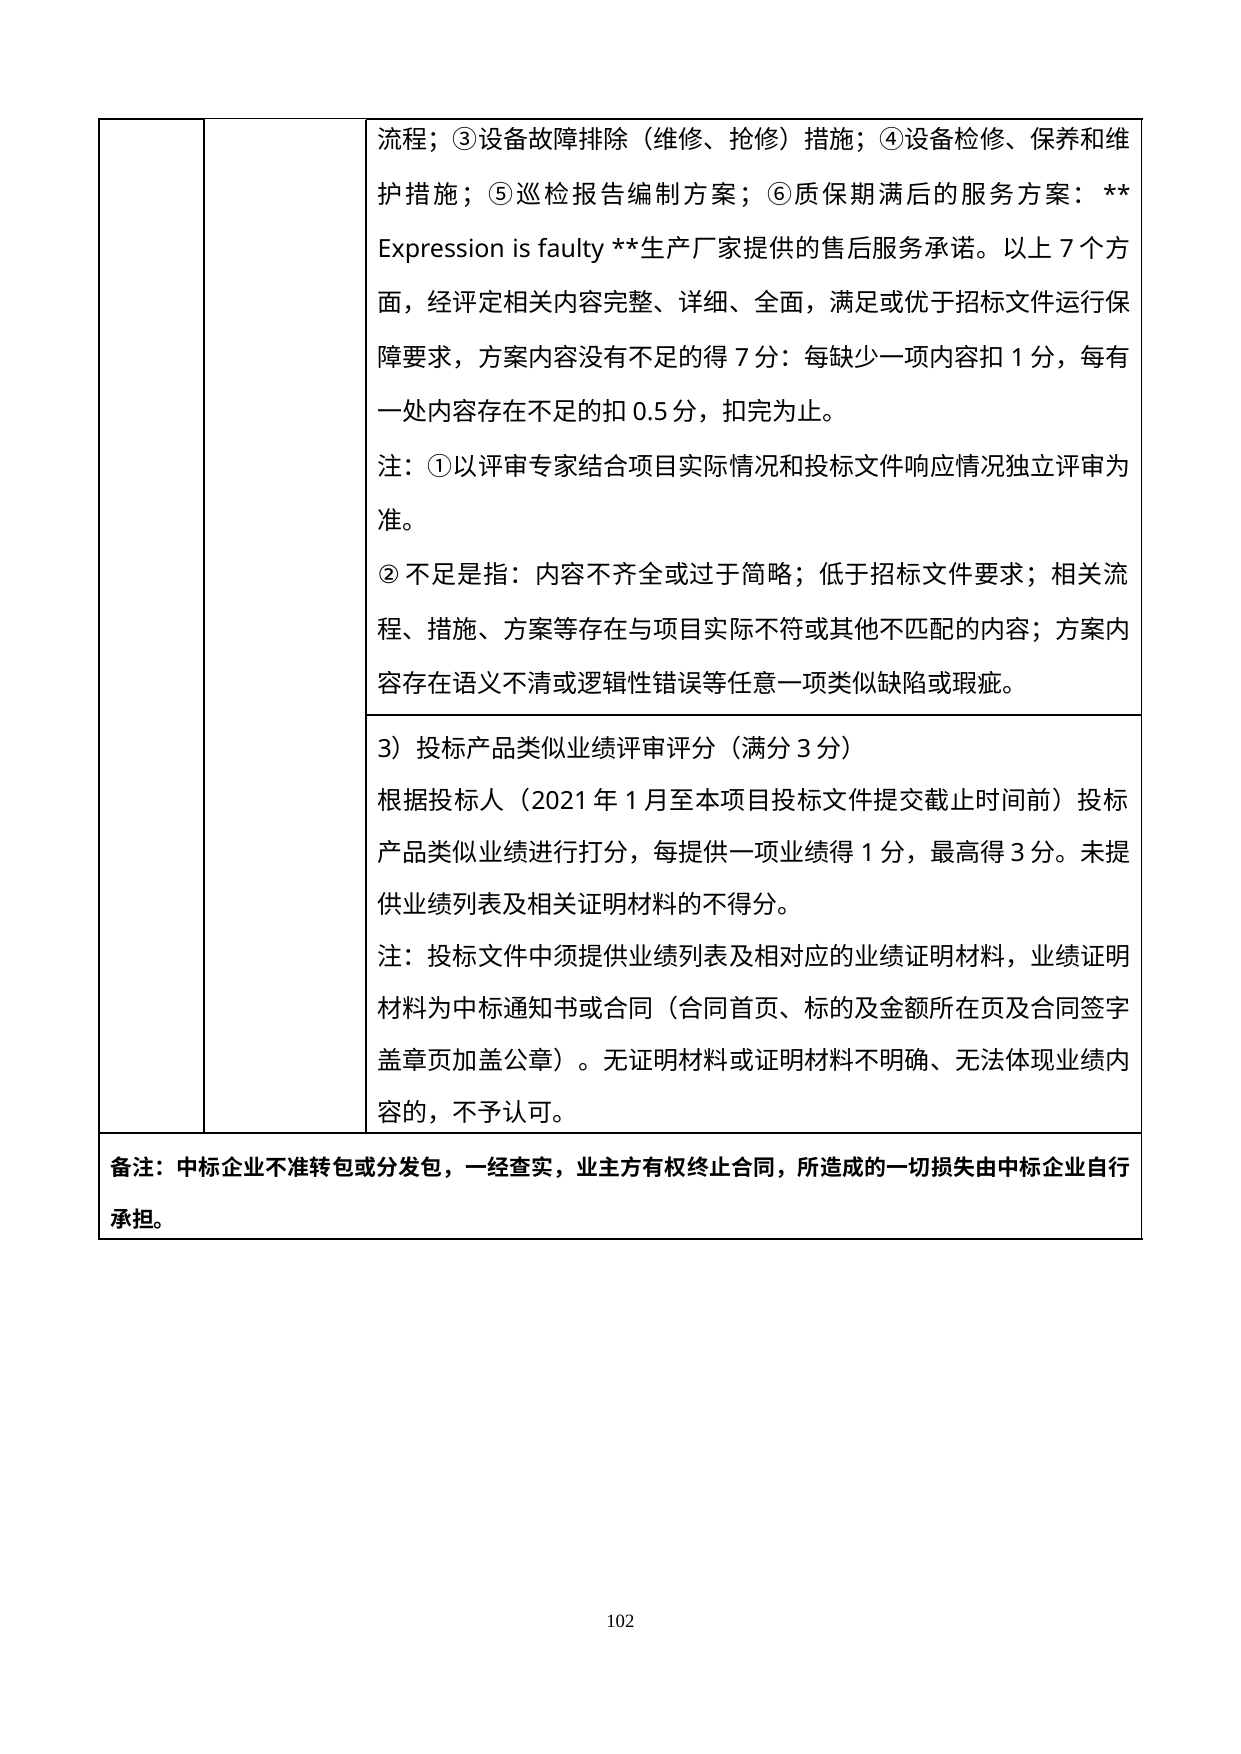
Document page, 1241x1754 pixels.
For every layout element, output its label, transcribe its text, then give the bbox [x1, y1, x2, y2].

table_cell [367, 120, 1141, 714]
table_cell 3）投标产品类似业绩评审评分（满分3分） 根据投标人（2021年1月至本项目投标文件提交截止时间前）投标产品类似业绩进行打分，每提供一项业绩得1分，最高得3分。未提供业绩列表及相关证明材料的不得分。 注：投标文件中须提供业绩列表及相对应的业绩证明材料，业绩证明材料为中标通知书或合同（合同首页、标的及金额所在页及合同签字盖章页加盖公章）。无证明材料或证明材料不明确、无法体现业绩内容的，不予认可。 [367, 716, 1141, 1132]
table_cell 备注：中标企业不准转包或分发包，一经查实，业主方有权终止合同，所造成的一切损失由中标企业自行承担。 [100, 1134, 1141, 1238]
